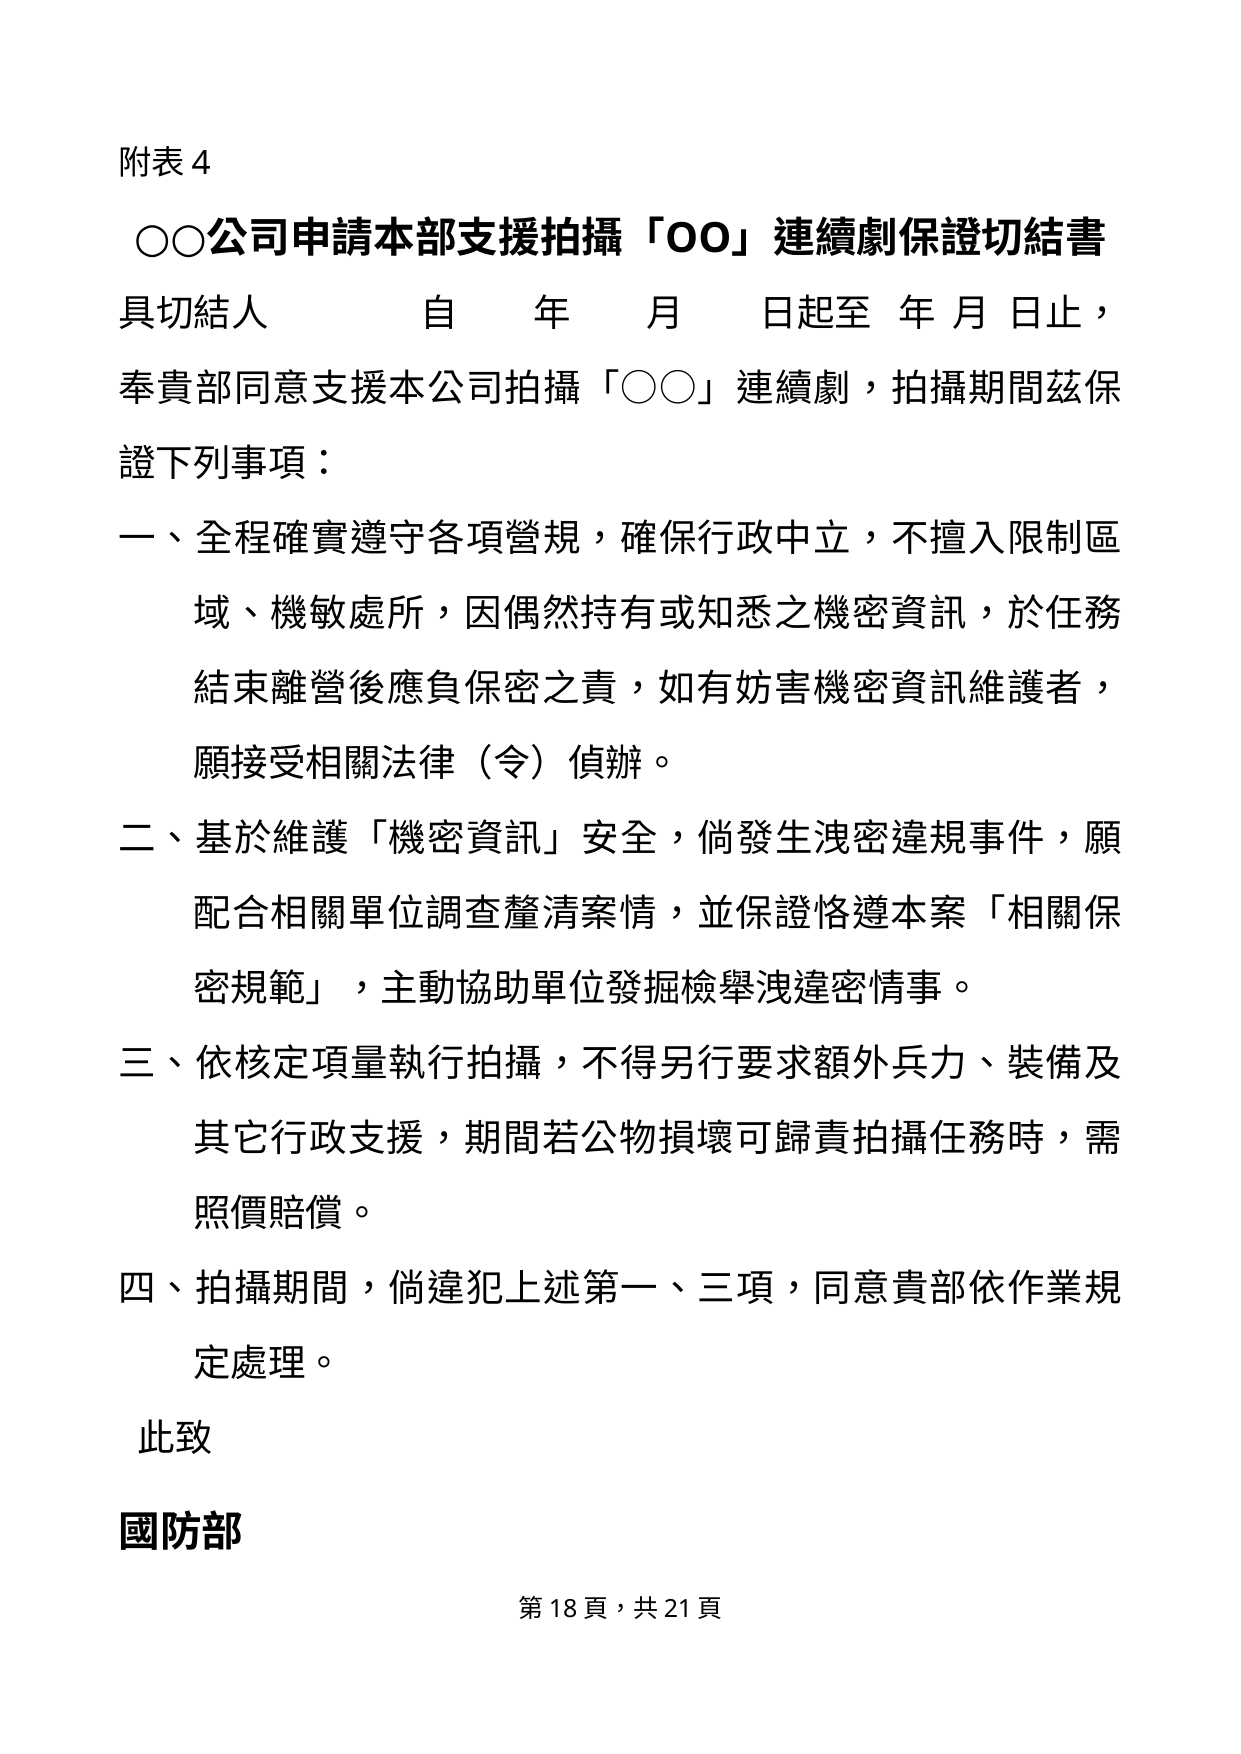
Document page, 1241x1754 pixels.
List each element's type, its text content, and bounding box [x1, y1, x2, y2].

text 二、基於維護「機密資訊」安全，倘發生洩密違規事件，願配合相關單位調查釐清案情，並保證恪遵本案「相關保密規範」，主動協助單位發掘檢舉洩違密情事。 [118, 797, 1122, 1022]
text 四、拍攝期間，倘違犯上述第一、三項，同意貴部依作業規定處理。 [118, 1247, 1122, 1397]
text 附表4 [118, 122, 1122, 197]
text ○○公司申請本部支援拍攝「ΟΟ」連續劇保證切結書 [118, 197, 1122, 272]
text 具切結人 自 年 月 日起至 年 月 日止，奉貴部同意支援本公司拍攝「○○」連續劇，拍攝期間茲保證下列事項： [118, 272, 1122, 497]
text 一、全程確實遵守各項營規，確保行政中立，不擅入限制區域、機敏處所，因偶然持有或知悉之機密資訊，於任務結束離營後應負保密之責，如有妨害機密資訊維護者，願接受相關法律（令）偵辦。 [118, 497, 1122, 797]
text 此致 [118, 1397, 1122, 1472]
text 國防部 [118, 1491, 1122, 1566]
text 三、依核定項量執行拍攝，不得另行要求額外兵力、裝備及其它行政支援，期間若公物損壞可歸責拍攝任務時，需照價賠償。 [118, 1022, 1122, 1247]
